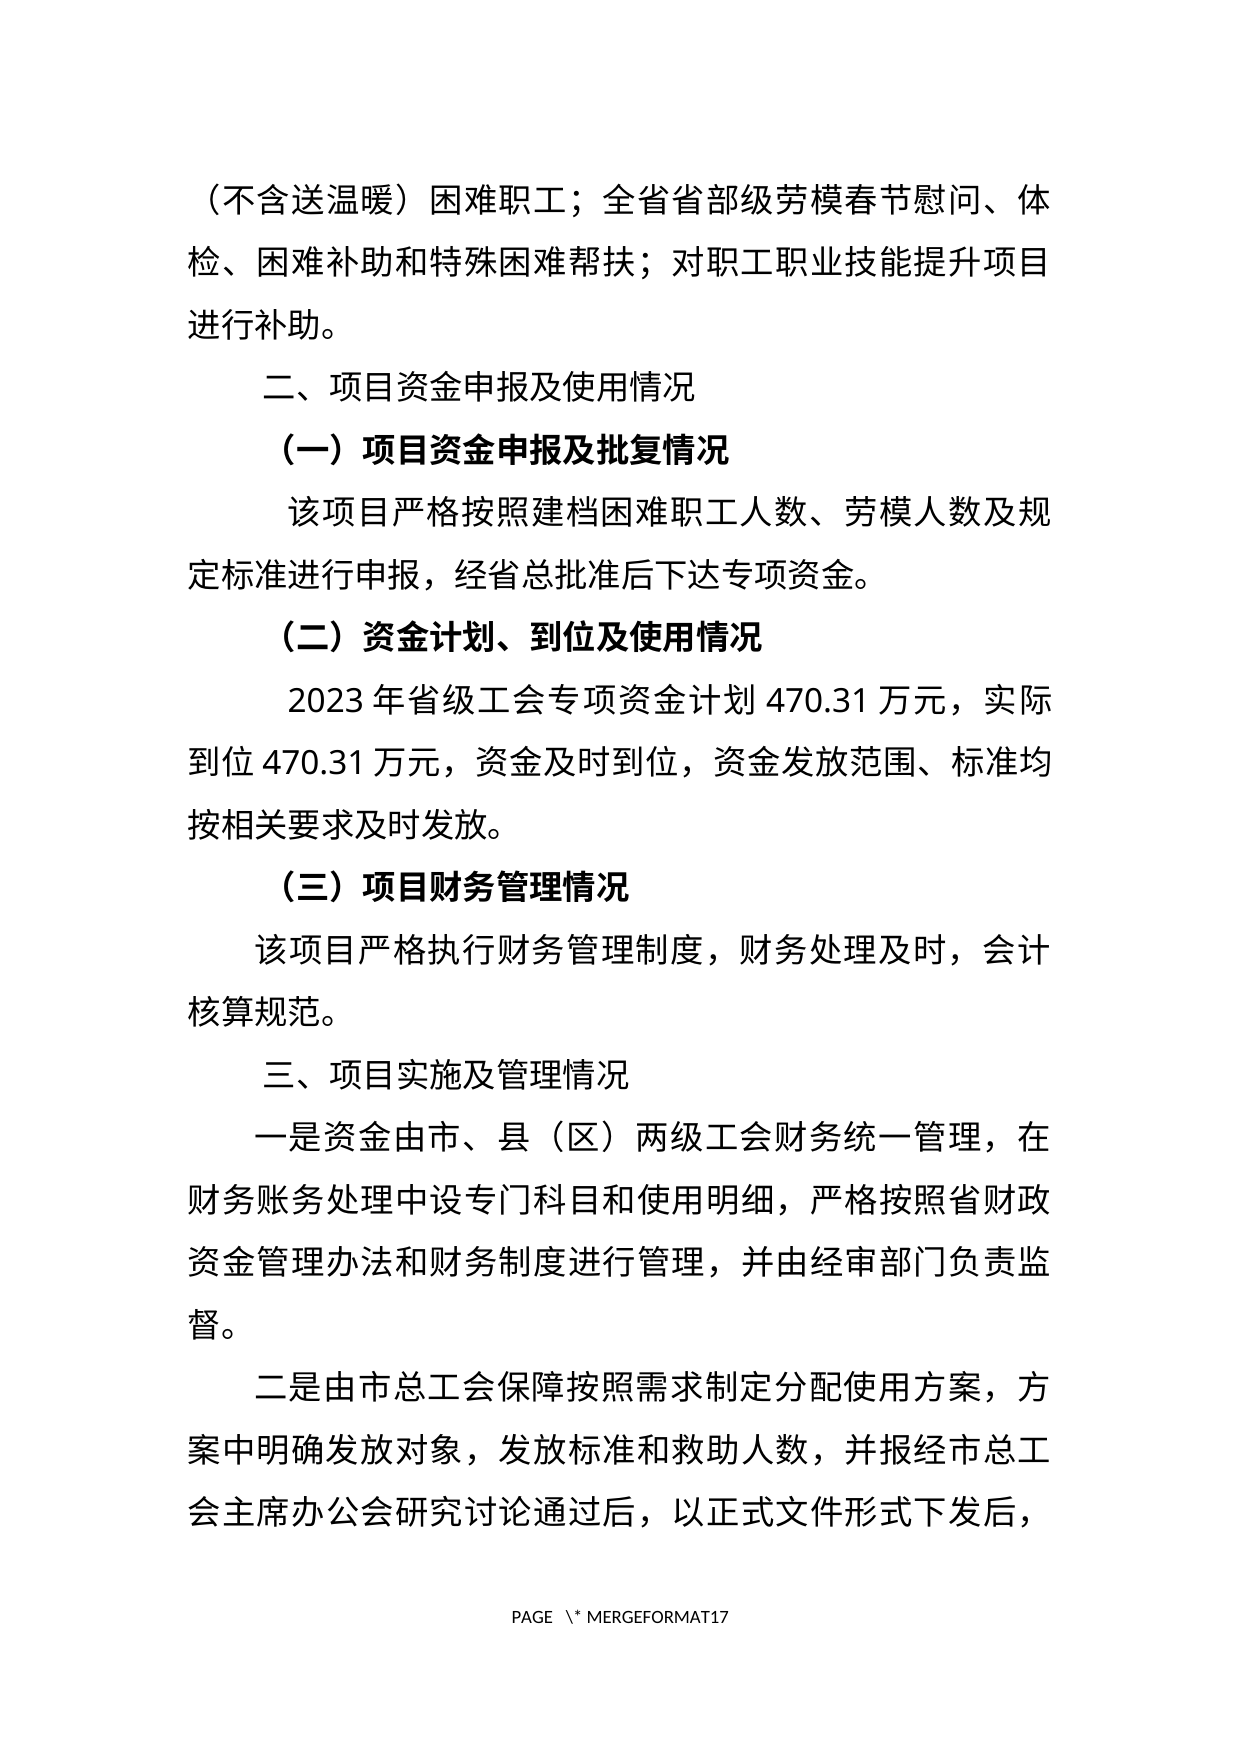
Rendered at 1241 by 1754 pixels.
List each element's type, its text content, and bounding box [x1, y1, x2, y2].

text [187, 162, 1053, 349]
text 三、项目实施及管理情况 [187, 1037, 1053, 1099]
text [187, 1349, 1053, 1537]
text 一是资金由市、县（区）两级工会财务统一管理，在财务账务处理中设专门科目和使用明细，严格按照省财政资金管理办法和财务制度进行管理，并由经审部门负责监督。 [187, 1099, 1053, 1349]
text 该项目严格按照建档困难职工人数、劳模人数及规定标准进行申报，经省总批准后下达专项资金。 [187, 474, 1053, 599]
text （三）项目财务管理情况 [187, 849, 1053, 912]
text 二、项目资金申报及使用情况 [187, 349, 1053, 412]
text （二）资金计划、到位及使用情况 [187, 599, 1053, 662]
text （一）项目资金申报及批复情况 [187, 412, 1053, 474]
text 该项目严格执行财务管理制度，财务处理及时，会计核算规范。 [187, 912, 1053, 1037]
text 2023年省级工会专项资金计划470.31万元，实际到位470.31万元，资金及时到位，资金发放范围、标准均按相关要求及时发放。 [187, 662, 1053, 849]
